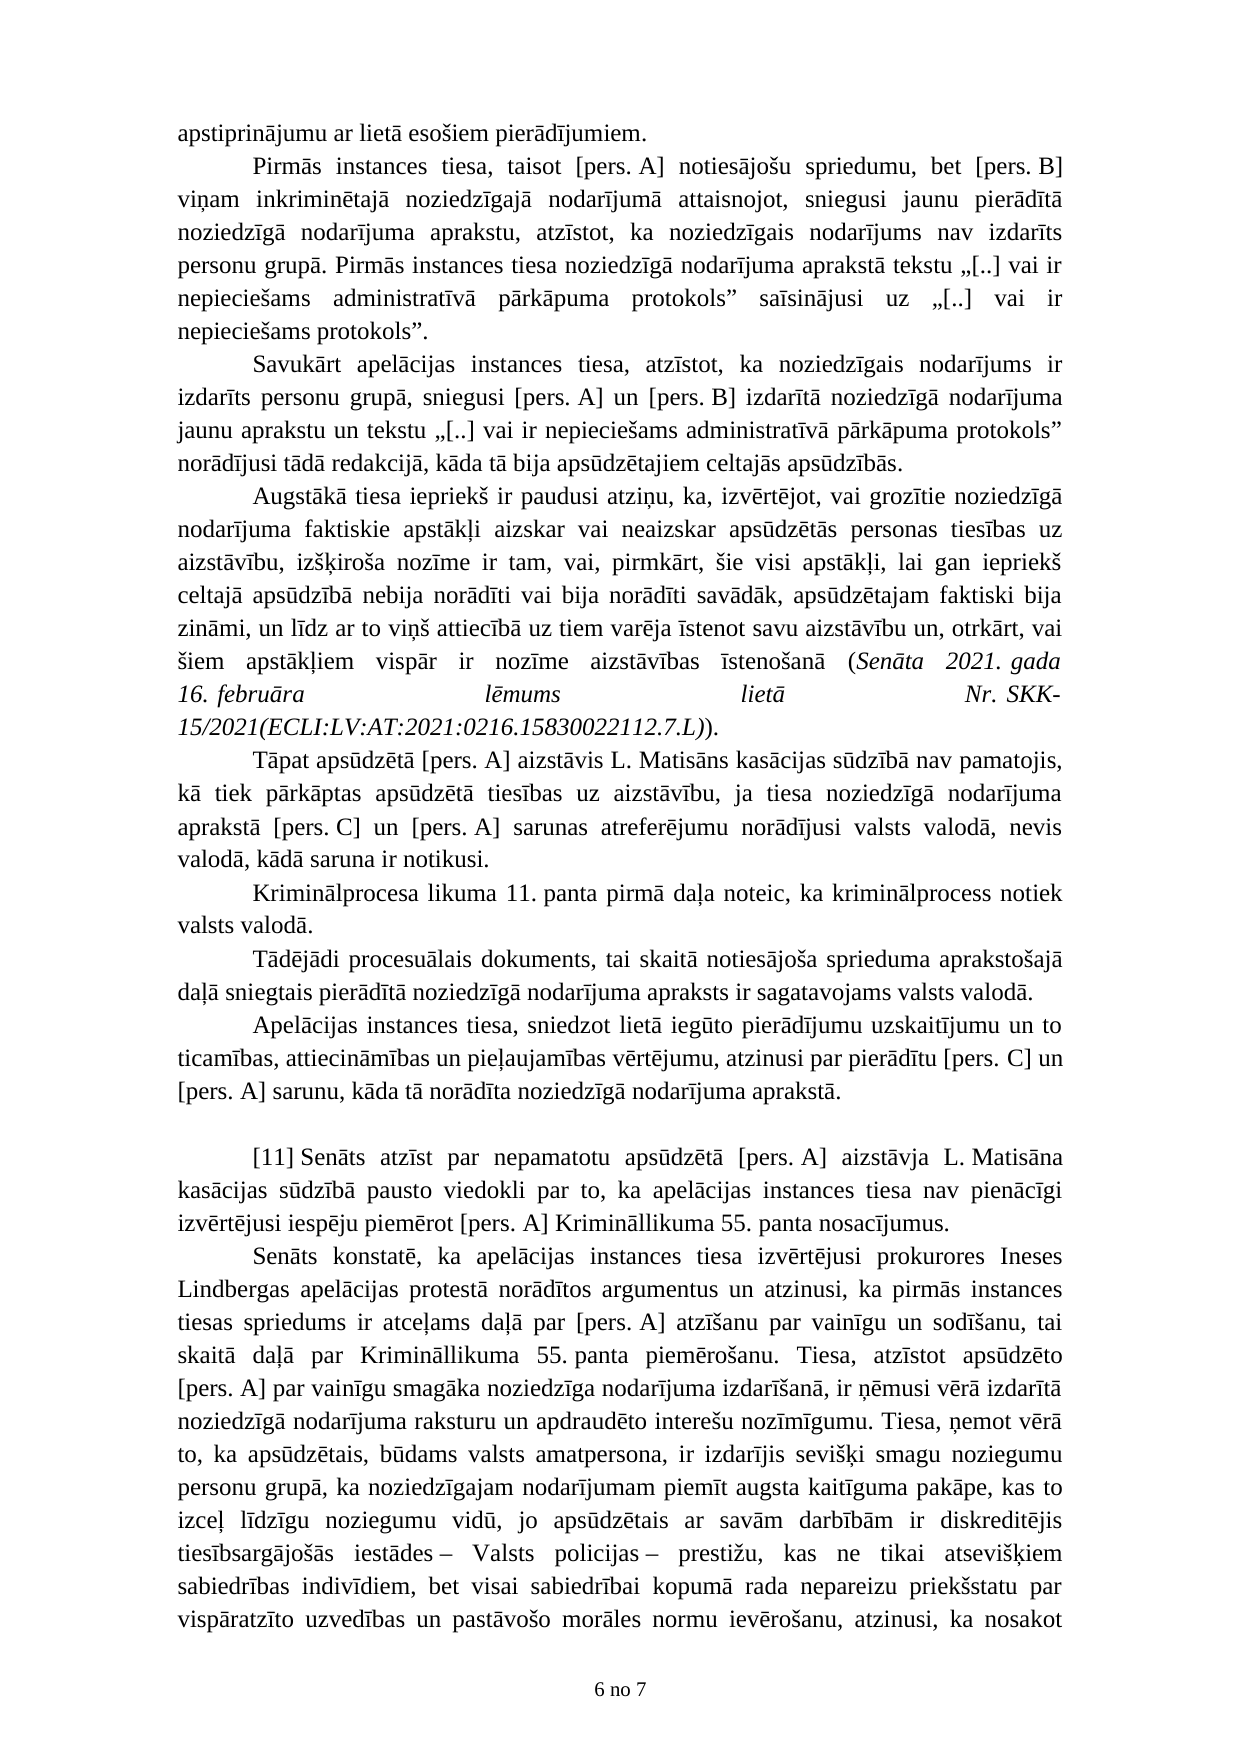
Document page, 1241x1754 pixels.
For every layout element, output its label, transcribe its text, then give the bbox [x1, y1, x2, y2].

text Pirmās instances tiesa, taisot [pers. A] notiesājošu spriedumu, bet [pers. B] viņam inkriminētajā noziedzīgajā nodarījumā attaisnojot, sniegusi jaunu pierādītā noziedzīgā nodarījuma aprakstu, atzīstot, ka noziedzīgais nodarījums nav izdarīts personu grupā. Pirmās instances tiesa noziedzīgā nodarījuma aprakstā tekstu „[..] vai ir nepieciešams administratīvā pārkāpuma protokols” saīsinājusi uz „[..] vai ir nepieciešams protokols”. [177, 151, 1063, 345]
text Tādējādi procesuālais dokuments, tai skaitā notiesājoša sprieduma aprakstošajā daļā sniegtais pierādītā noziedzīgā nodarījuma apraksts ir sagatavojams valsts valodā. [177, 944, 1063, 1005]
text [177, 118, 1063, 147]
text [11] Senāts atzīst par nepamatotu apsūdzētā [pers. A] aizstāvja L. Matisāna kasācijas sūdzībā pausto viedokli par to, ka apelācijas instances tiesa nav pienācīgi izvērtējusi iespēju piemērot [pers. A] Krimināllikuma 55. panta nosacījumus. [177, 1142, 1063, 1237]
text Savukārt apelācijas instances tiesa, atzīstot, ka noziedzīgais nodarījums ir izdarīts personu grupā, sniegusi [pers. A] un [pers. B] izdarītā noziedzīgā nodarījuma jaunu aprakstu un tekstu „[..] vai ir nepieciešams administratīvā pārkāpuma protokols” norādījusi tādā redakcijā, kāda tā bija apsūdzētajiem celtajās apsūdzībās. [177, 349, 1063, 477]
text Tāpat apsūdzētā [pers. A] aizstāvis L. Matisāns kasācijas sūdzībā nav pamatojis, kā tiek pārkāptas apsūdzētā tiesības uz aizstāvību, ja tiesa noziedzīgā nodarījuma aprakstā [pers. C] un [pers. A] sarunas atreferējumu norādījusi valsts valodā, nevis valodā, kādā saruna ir notikusi. [177, 746, 1063, 873]
text Kriminālprocesa likuma 11. panta pirmā daļa noteic, ka kriminālprocess notiek valsts valodā. [177, 878, 1063, 939]
text Augstākā tiesa iepriekš ir paudusi atziņu, ka, izvērtējot, vai grozītie noziedzīgā nodarījuma faktiskie apstākļi aizskar vai neaizskar apsūdzētās personas tiesības uz aizstāvību, izšķiroša nozīme ir tam, vai, pirmkārt, šie visi apstākļi, lai gan iepriekš celtajā apsūdzībā nebija norādīti vai bija norādīti savādāk, apsūdzētajam faktiski bija zināmi, un līdz ar to viņš attiecībā uz tiem varēja īstenot savu aizstāvību un, otrkārt, vai šiem apstākļiem vispār ir nozīme aizstāvības īstenošanā (Senāta 2021. gada 16. februāra lēmums lietā Nr. SKK-15/2021(ECLI:LV:AT:2021:0216.15830022112.7.L)). [177, 481, 1063, 741]
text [177, 1241, 1063, 1633]
text Apelācijas instances tiesa, sniedzot lietā iegūto pierādījumu uzskaitījumu un to ticamības, attiecināmības un pieļaujamības vērtējumu, atzinusi par pierādītu [pers. C] un [pers. A] sarunu, kāda tā norādīta noziedzīgā nodarījuma aprakstā. [177, 1010, 1063, 1104]
